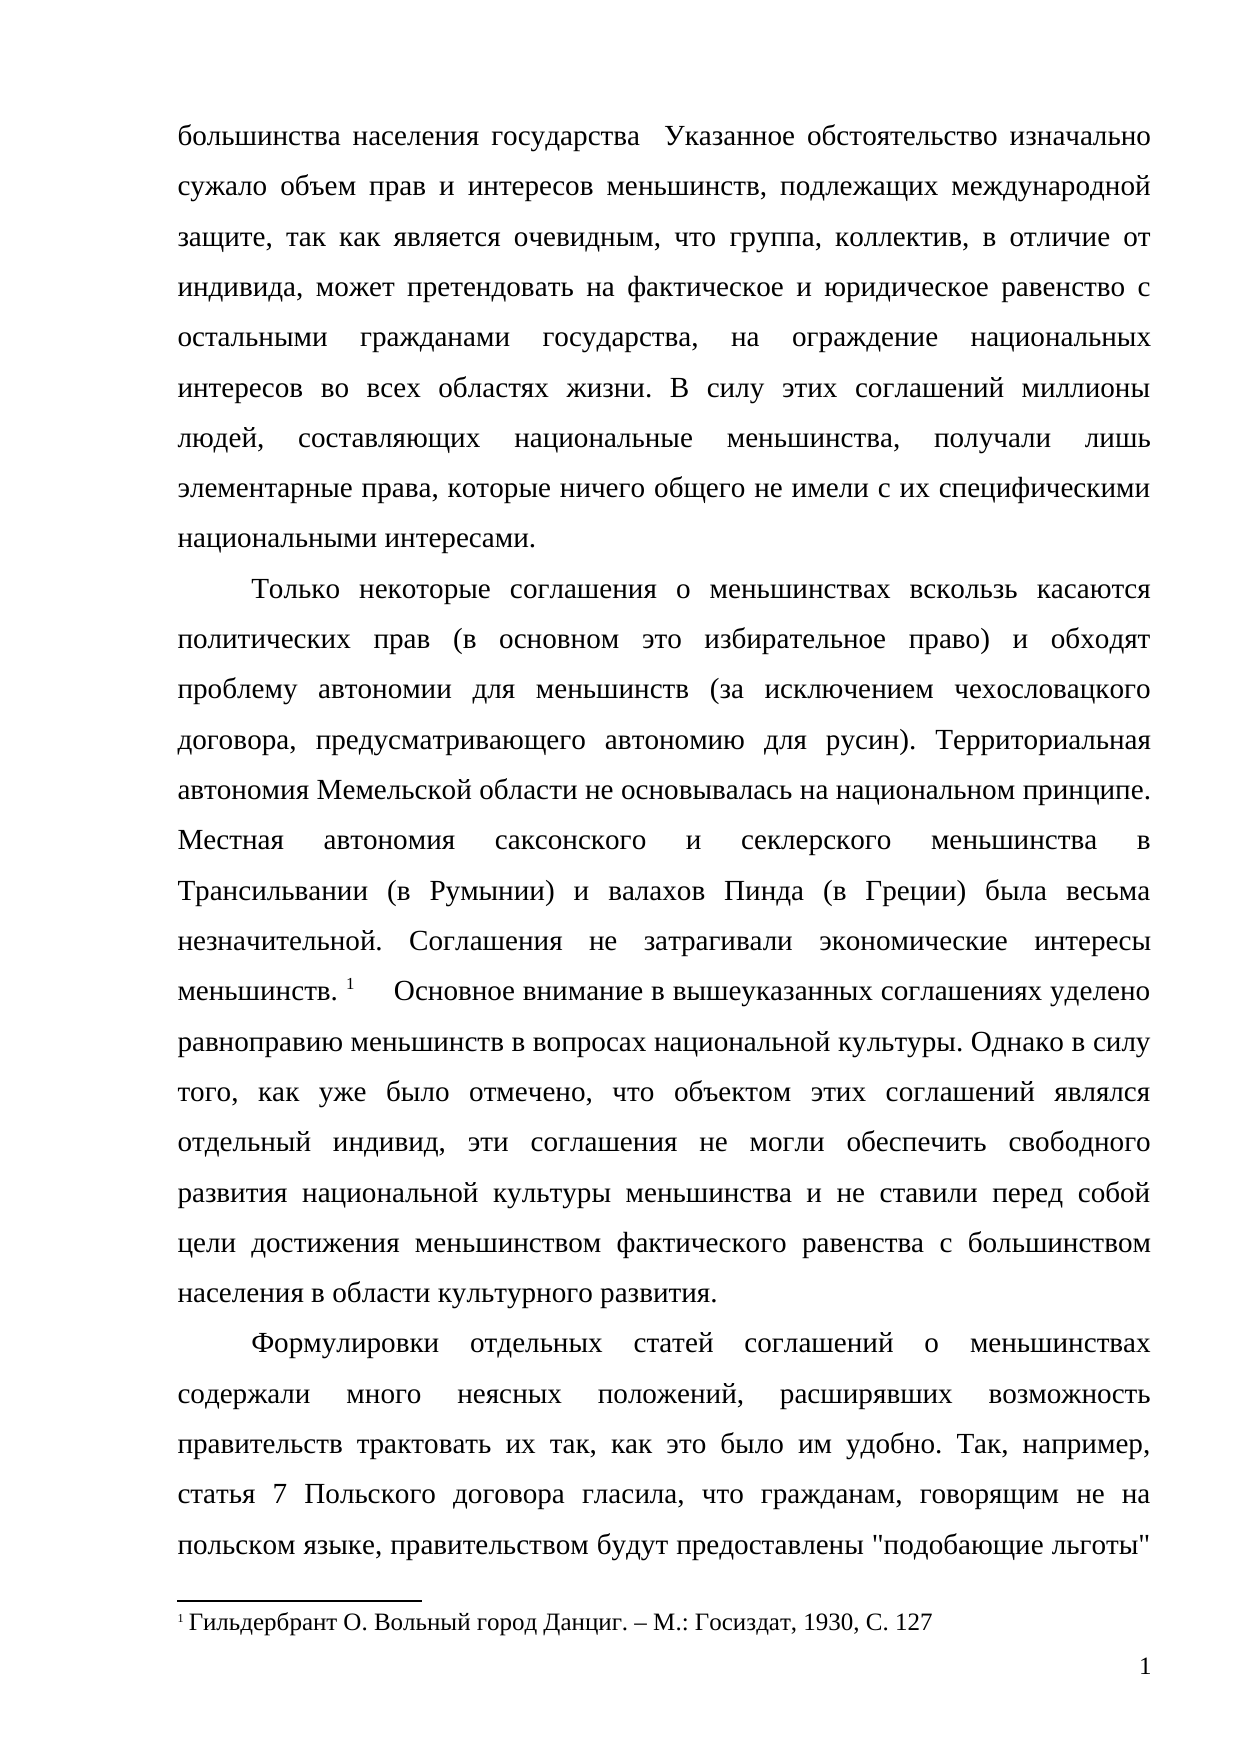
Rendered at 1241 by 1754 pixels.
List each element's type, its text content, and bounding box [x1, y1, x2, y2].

text Только некоторые соглашения о меньшинствах вскользь касаются политических прав (в основном это избирательное право) и обходят проблему автономии для меньшинств (за исключением чехословацкого договора, предусматривающего автономию для русин). Территориальная автономия Мемельской области не основывалась на национальном принципе. Местная автономия саксонского и секлерского меньшинства в Трансильвании (в Румынии) и валахов Пинда (в Греции) была весьма незначительной. Соглашения не затрагивали экономические интересы меньшинств. Основное внимание в вышеуказанных соглашениях уделено равноправию меньшинств в вопросах национальной культуры. Однако в силу того, как уже было отмечено, что объектом этих соглашений являлся отдельный индивид, эти соглашения не могли обеспечить свободного развития национальной культуры меньшинства и не ставили перед собой цели достижения меньшинством фактического равенства с большинством населения в области культурного развития. [177, 571, 1152, 1309]
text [177, 1326, 1152, 1560]
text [177, 118, 1152, 554]
